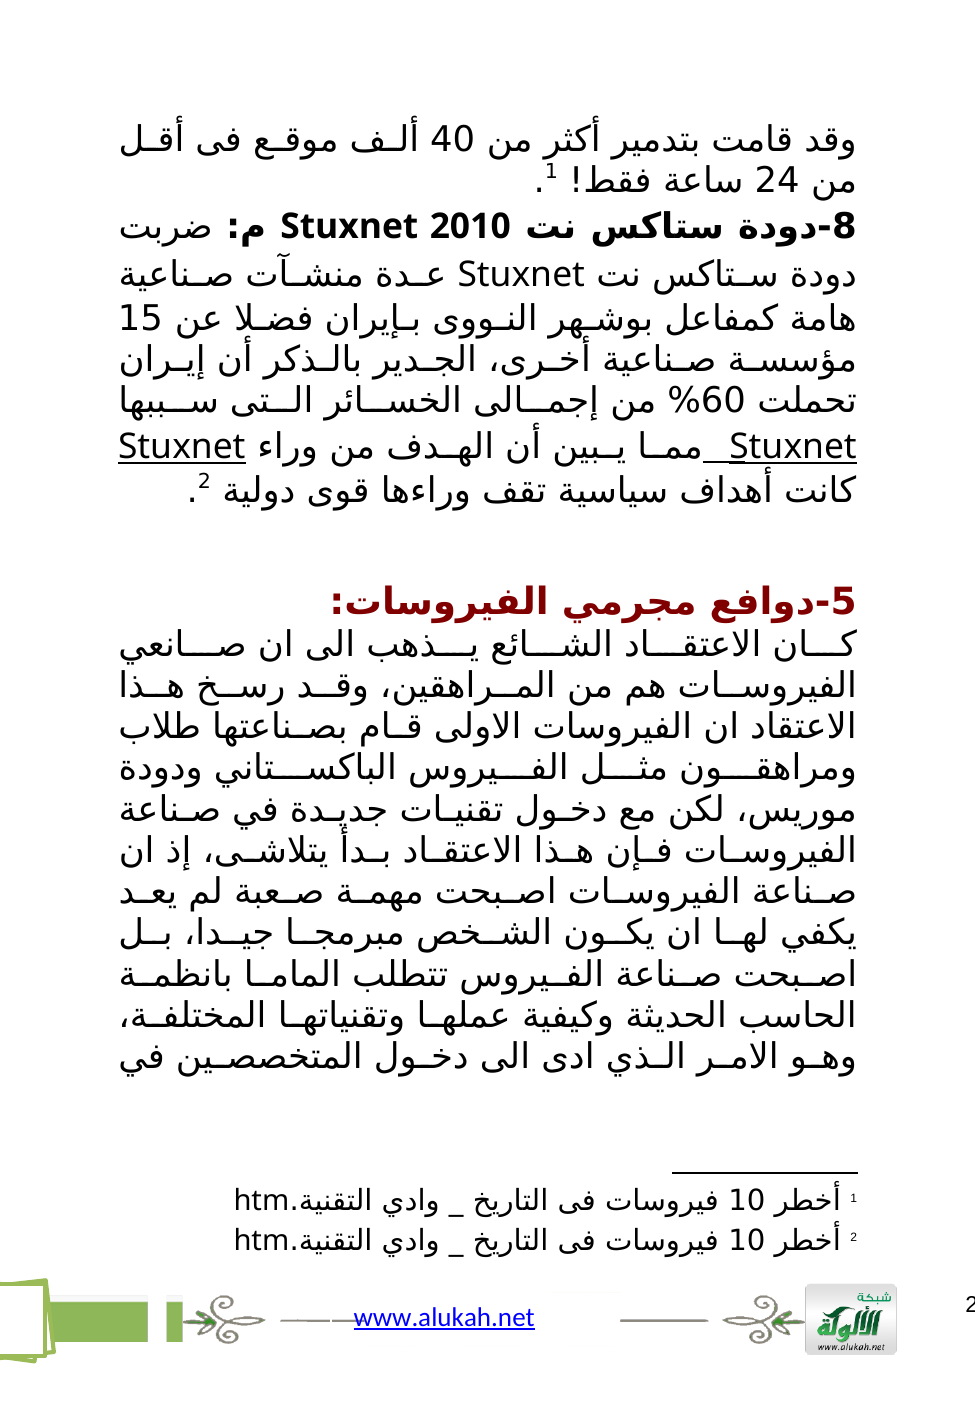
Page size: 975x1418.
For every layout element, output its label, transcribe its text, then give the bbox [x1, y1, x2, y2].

picture [24, 1280, 923, 1370]
subtitle 5-دوافع مجرمي الفيروسات: [118, 579, 857, 623]
text 8-دودة ستاكس نت Stuxnet 2010 م: ضربت دودة ستاكس نت Stuxnet عدة منشآت صناعية هامة كمفاعل بوشهر النووى بإيران فضلا عن 15 مؤسسة صناعية أخرى، الجدير بالذكر أن إيران تحملت 60% من إجمالى الخسائر التى سببها Stuxnet مما يبين أن الهدف من وراء Stuxnet كانت أهداف سياسية تقف وراءها قوى دولية . [118, 201, 857, 510]
